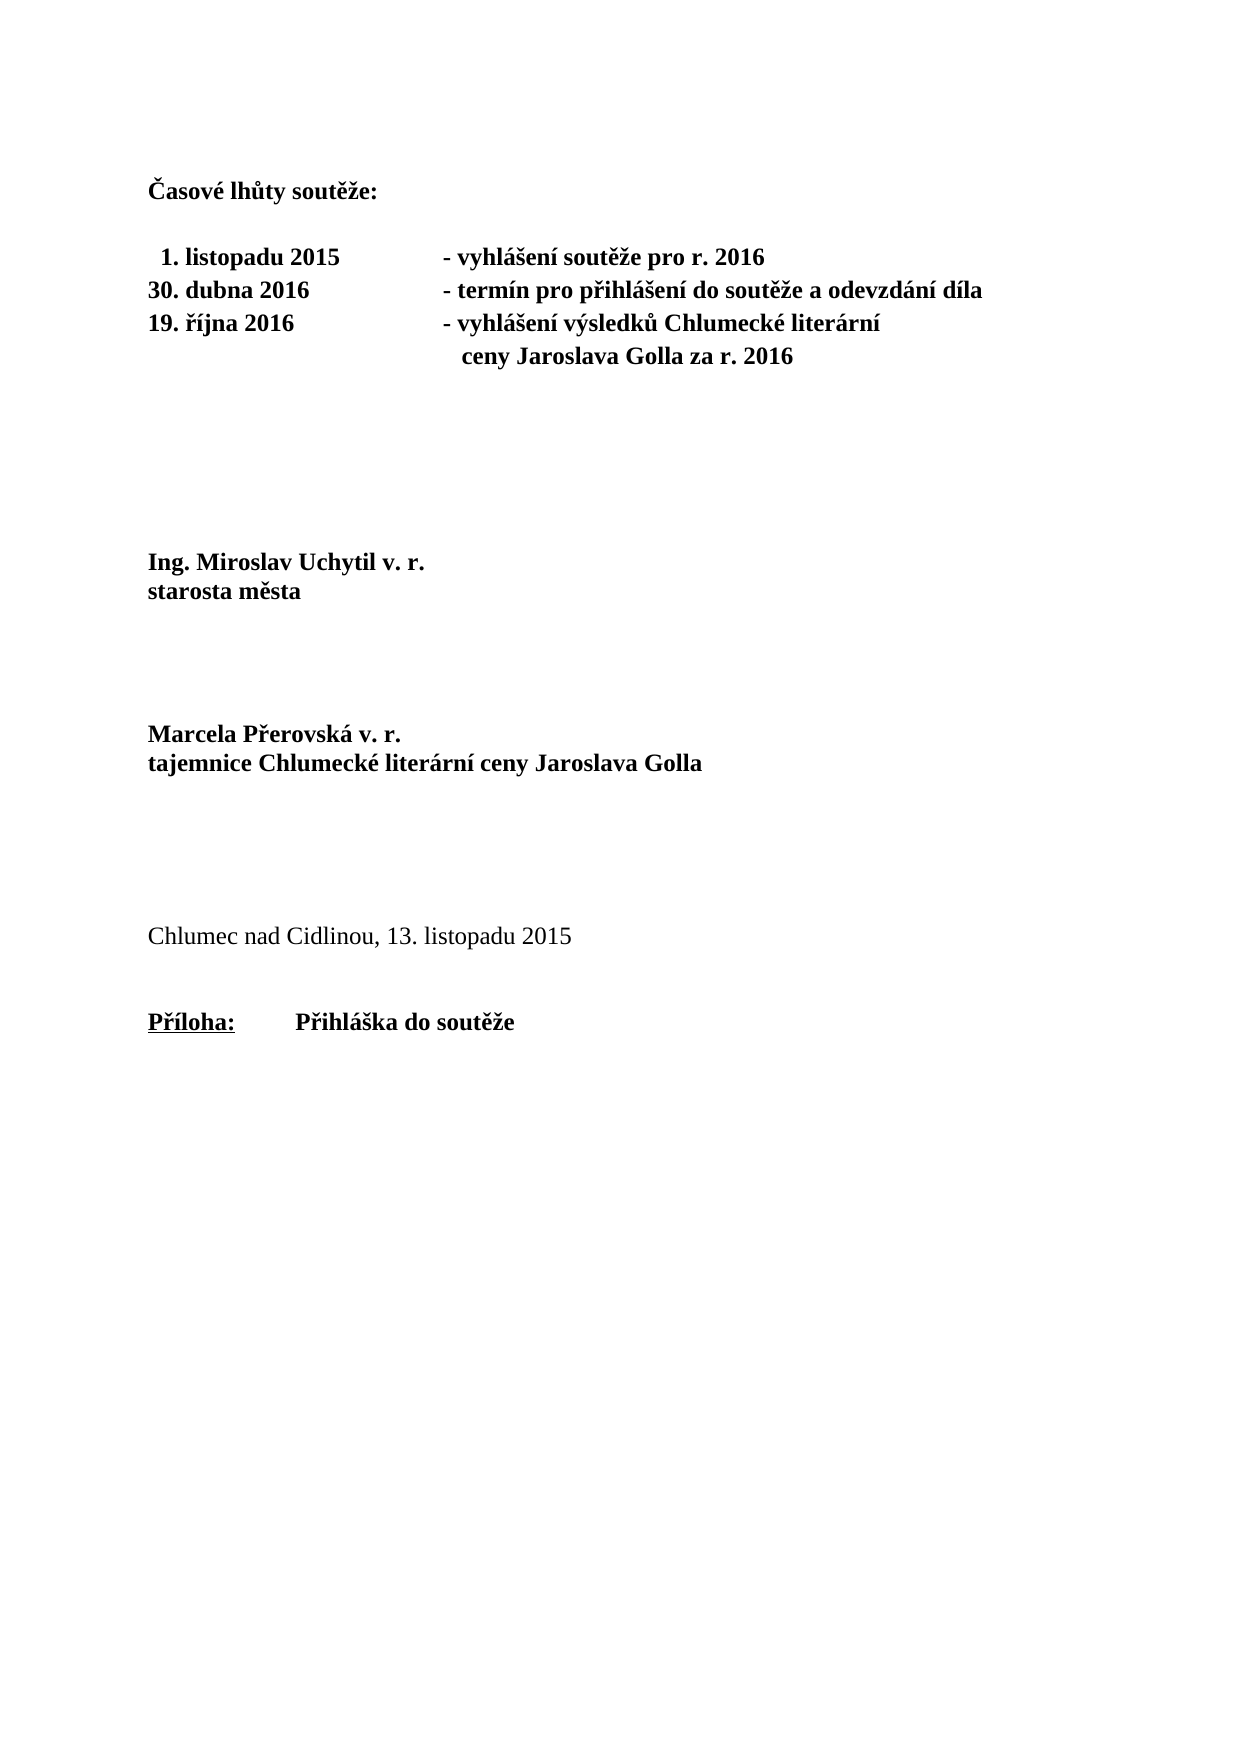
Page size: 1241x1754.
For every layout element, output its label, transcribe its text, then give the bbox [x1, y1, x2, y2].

text Časové lhůty soutěže: [148, 176, 1093, 205]
text ceny Jaroslava Golla za r. 2016 [369, 341, 1093, 370]
text starosta města [148, 576, 1093, 604]
text Marcela Přerovská v. r. [148, 719, 1093, 748]
text 30. dubna 2016 - termín pro přihlášení do soutěže a odevzdání díla [148, 275, 1093, 304]
text Příloha: Přihláška do soutěže [148, 1007, 1093, 1036]
text 19. října 2016 - vyhlášení výsledků Chlumecké literární [148, 308, 1093, 337]
text 1. listopadu 2015 - vyhlášení soutěže pro r. 2016 [148, 242, 1093, 271]
text Ing. Miroslav Uchytil v. r. [148, 547, 1093, 576]
text Chlumec nad Cidlinou, 13. listopadu 2015 [148, 921, 1093, 949]
text tajemnice Chlumecké literární ceny Jaroslava Golla [148, 748, 1093, 777]
